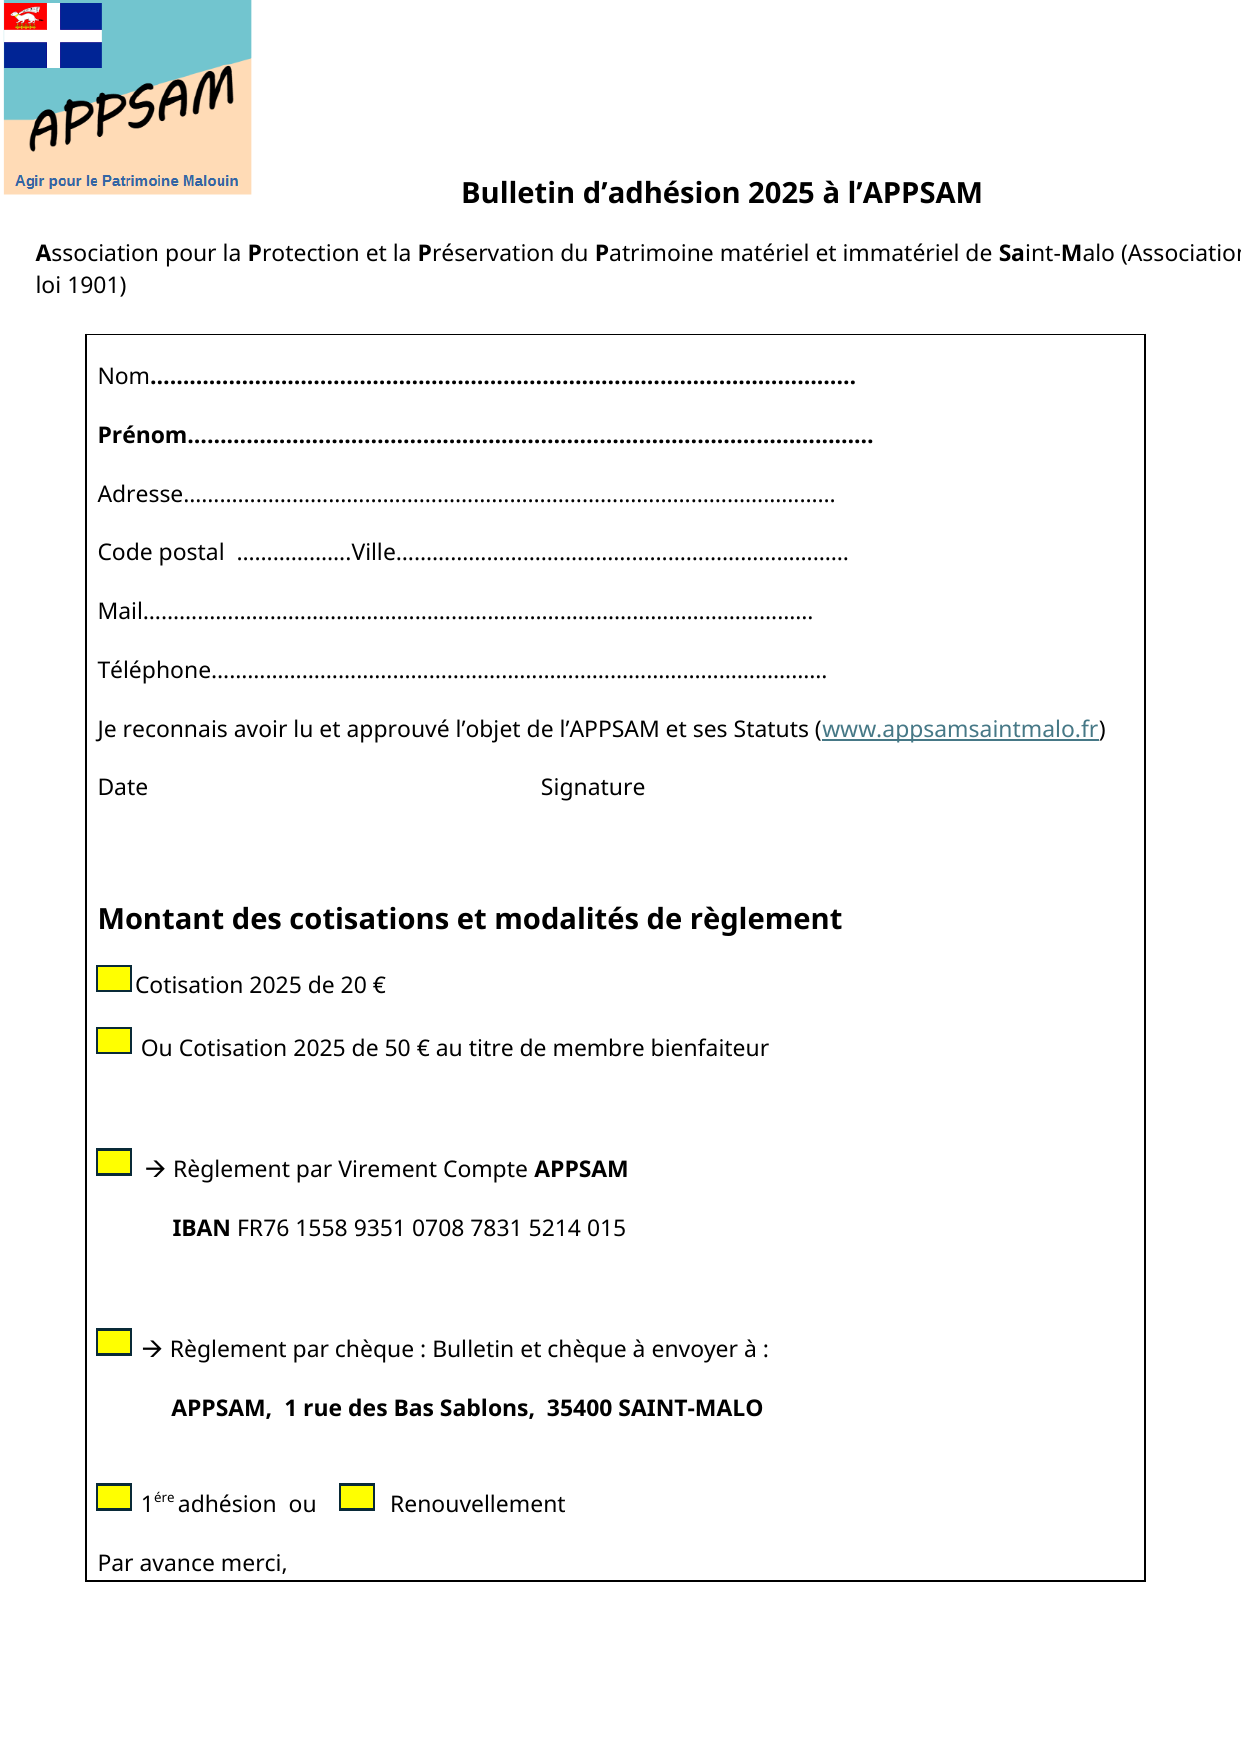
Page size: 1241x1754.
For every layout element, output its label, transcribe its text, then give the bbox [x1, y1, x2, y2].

text Association pour la Protection et la Préservation du Patrimoine matériel et immatériel de Saint-Malo (Association loi 1901) [35, 237, 1240, 300]
picture [3, 0, 252, 195]
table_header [87, 335, 1144, 1580]
text Bulletin d’adhésion 2025 à l’APPSAM [148, 173, 1193, 212]
